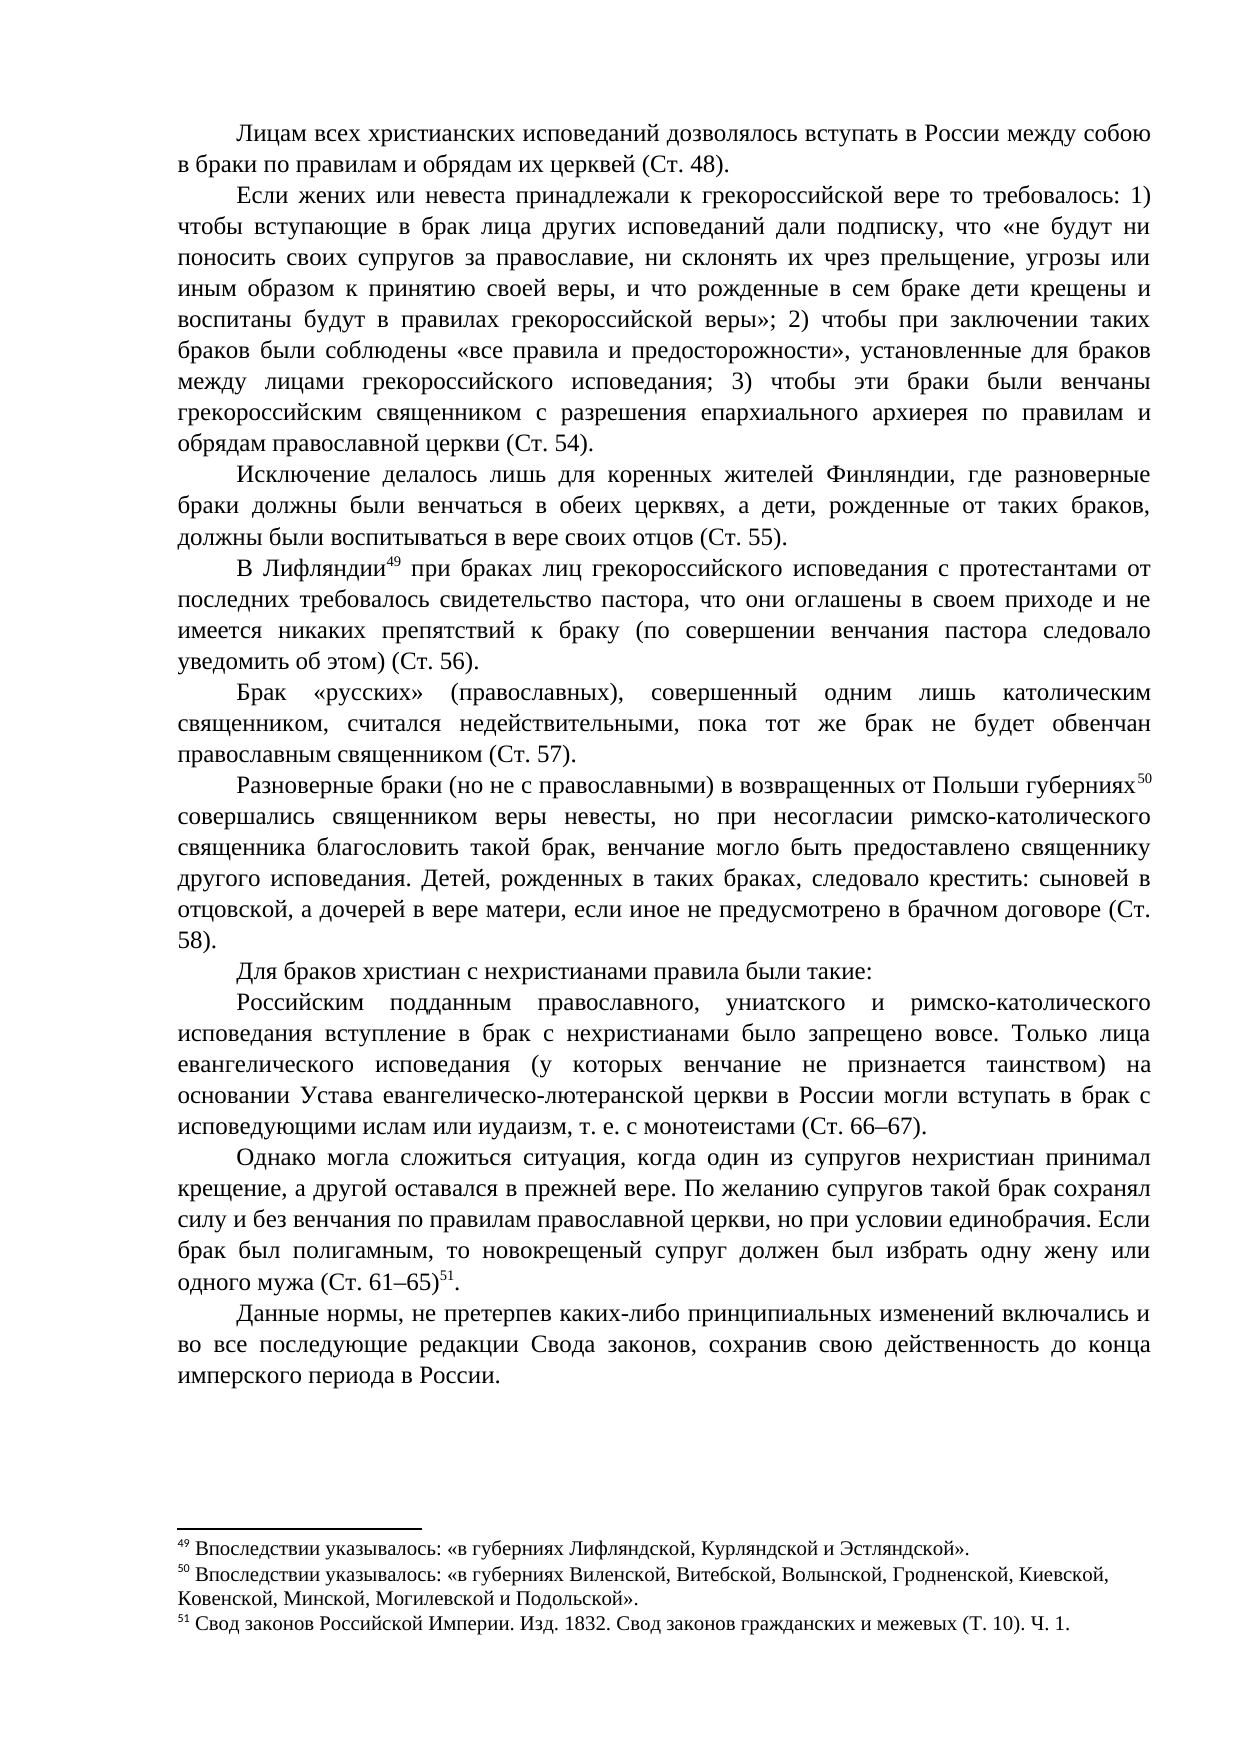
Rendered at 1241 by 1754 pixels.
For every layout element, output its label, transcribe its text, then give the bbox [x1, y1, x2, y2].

text Разноверные браки (но не с православными) в возвращенных от Польши губерниях совершались священником веры невесты, но при несогласии римско-католического священника благословить такой брак, венчание могло быть предоставлено священнику другого исповедания. Детей, рожденных в таких браках, следовало крестить: сыновей в отцовской, а дочерей в вере матери, если иное не предусмотрено в брачном договоре (Ст. 58). [177, 770, 1152, 954]
text Лицам всех христианских исповеданий дозволялось вступать в России между собою в браки по правилам и обрядам их церквей (Ст. 48). [177, 118, 1152, 178]
text Российским подданным православного, униатского и римско-католического исповедания вступление в брак с нехристианами было запрещено вовсе. Только лица евангелического исповедания (у которых венчание не признается таинством) на основании Устава евангелическо-лютеранской церкви в России могли вступать в брак с исповедующими ислам или иудаизм, т. е. с монотеистами (Ст. 66–67). [177, 987, 1152, 1140]
text Для браков христиан с нехристианами правила были такие: [177, 956, 1152, 985]
text Если жених или невеста принадлежали к грекороссийской вере то требовалось: 1) чтобы вступающие в брак лица других исповеданий дали подписку, что «не будут ни поносить своих супругов за православие, ни склонять их чрез прельщение, угрозы или иным образом к принятию своей веры, и что рожденные в сем браке дети крещены и воспитаны будут в правилах грекороссийской веры»; 2) чтобы при заключении таких браков были соблюдены «все правила и предосторожности», установленные для браков между лицами грекороссийского исповедания; 3) чтобы эти браки были венчаны грекороссийским священником с разрешения епархиального архиерея по правилам и обрядам православной церкви (Ст. 54). [177, 180, 1152, 457]
text В Лифляндии при браках лиц грекороссийского исповедания с протестантами от последних требовалось свидетельство пастора, что они оглашены в своем приходе и не имеется никаких препятствий к браку (по совершении венчания пастора следовало уведомить об этом) (Ст. 56). [177, 553, 1152, 674]
text Однако могла сложиться ситуация, когда один из супругов нехристиан принимал крещение, а другой оставался в прежней вере. По желанию супругов такой брак сохранял силу и без венчания по правилам православной церкви, но при условии единобрачия. Если брак был полигамным, то новокрещеный супруг должен был избрать одну жену или одного мужа (Ст. 61–65). [177, 1142, 1152, 1295]
text Данные нормы, не претерпев каких-либо принципиальных изменений включались и во все последующие редакции Свода законов, сохранив свою действенность до конца имперского периода в России. [177, 1298, 1152, 1388]
text Исключение делалось лишь для коренных жителей Финляндии, где разноверные браки должны были венчаться в обеих церквях, а дети, рожденные от таких браков, должны были воспитываться в вере своих отцов (Ст. 55). [177, 459, 1152, 550]
text Брак «русских» (православных), совершенный одним лишь католическим священником, считался недействительными, пока тот же брак не будет обвенчан православным священником (Ст. 57). [177, 677, 1152, 768]
